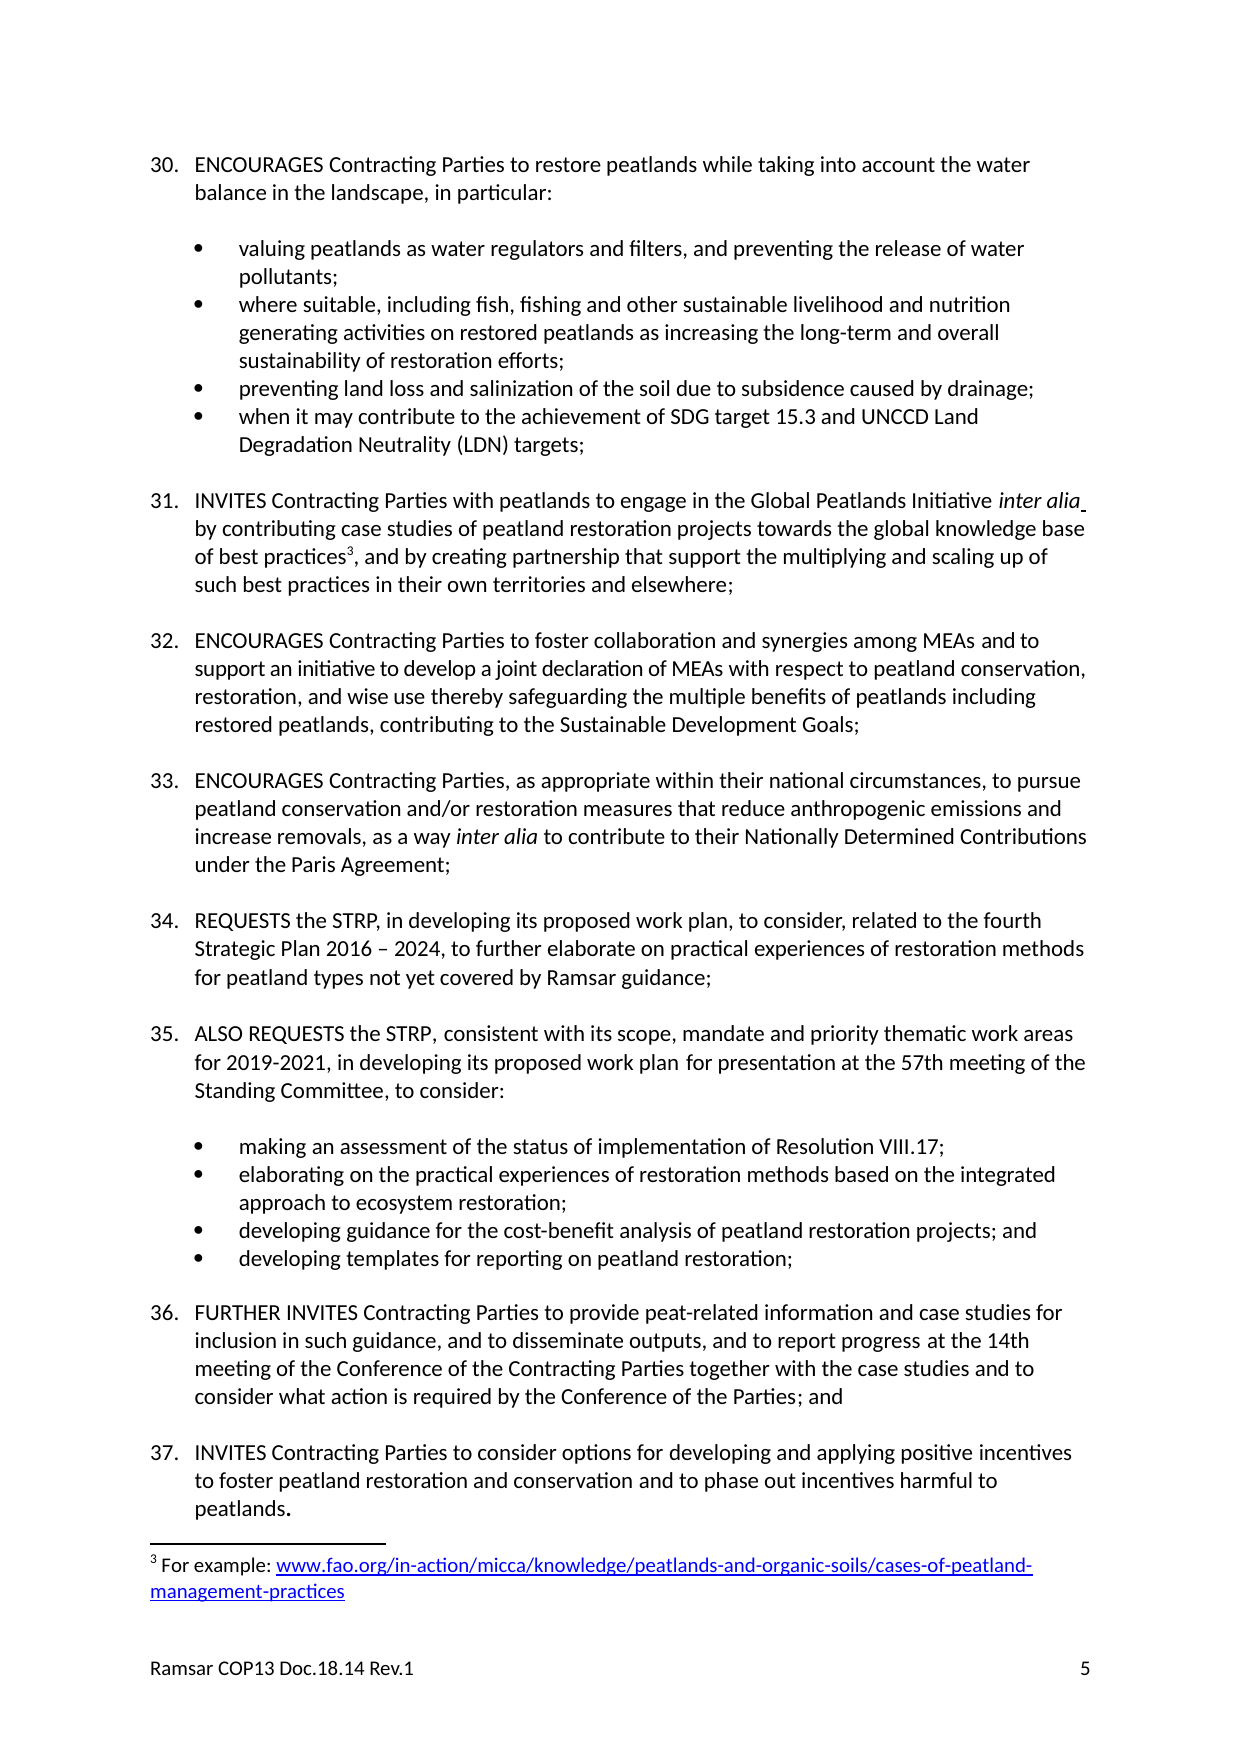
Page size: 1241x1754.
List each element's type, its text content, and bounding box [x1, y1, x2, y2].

text 36. FURTHER INVITES Contracting Parties to provide peat-related information and case studies for inclusion in such guidance, and to disseminate outputs, and to report progress at the 14th meeting of the Conference of the Contracting Parties together with the case studies and to consider what action is required by the Conference of the Parties; and [150, 1298, 1090, 1410]
list when it may contribute to the achievement of SDG target 15.3 and UNCCD Land Degradation Neutrality (LDN) targets; [194, 402, 1090, 458]
list making an assessment of the status of implementation of Resolution VIII.17; [194, 1132, 1090, 1160]
text 37. INVITES Contracting Parties to consider options for developing and applying positive incentives to foster peatland restoration and conservation and to phase out incentives harmful to peatlands. [150, 1438, 1090, 1522]
list developing guidance for the cost-benefit analysis of peatland restoration projects; and [194, 1216, 1090, 1244]
list valuing peatlands as water regulators and filters, and preventing the release of water pollutants; [194, 234, 1090, 290]
list preventing land loss and salinization of the soil due to subsidence caused by drainage; [194, 374, 1090, 402]
text 35. ALSO REQUESTS the STRP, consistent with its scope, mandate and prio‎rity thematic work areas for 2019-2021, in developing its proposed work plan for presentation at the 57th meeting of the Standing Committee, to consider: [150, 1019, 1090, 1104]
text 32. ENCOURAGES Contracting Parties to foster collaboration and synergies among MEAs and to support an initiative to develop a joint declaration of MEAs with respect to peatland conservation, restoration, and wise use thereby safeguarding the multiple benefits of peatlands including restored peatlands, contributing to the Sustainable Development Goals; [150, 626, 1090, 738]
text 30. ENCOURAGES Contracting Parties to restore peatlands while taking into account the water balance in the landscape, in particular: [150, 150, 1090, 206]
text 31. INVITES Contracting Parties with peatlands to engage in the Global Peatlands Initiative inter alia by contributing case studies of peatland restoration projects towards the global knowledge base of best practices, and by creating partnership that support the multiplying and scaling up of such best practices in their own territories and elsewhere; [150, 486, 1090, 598]
list elaborating on the practical experiences of restoration methods based on the integrated approach to ecosystem restoration; [194, 1160, 1090, 1216]
list where suitable, including fish, fishing and other sustainable livelihood and nutrition generating activities on restored peatlands as increasing the long-term and overall sustainability of restoration efforts; [194, 290, 1090, 374]
list developing templates for reporting on peatland restoration; [194, 1244, 1090, 1272]
text 33. ENCOURAGES Contracting Parties, as appropriate within their national circumstances, to pursue peatland conservation and/or restoration measures that reduce anthropogenic emissions and increase removals, as a way inter alia to contribute to their Nationally Determined Contributions under the Paris Agreement; [150, 766, 1090, 878]
text 34. REQUESTS the STRP, in developing its proposed work plan, to consider, related to the fourth Strategic Plan 2016 – 2024, to further elaborate on practical experiences of restoration methods for peatland types not yet covered by Ramsar guidance; [150, 907, 1090, 991]
